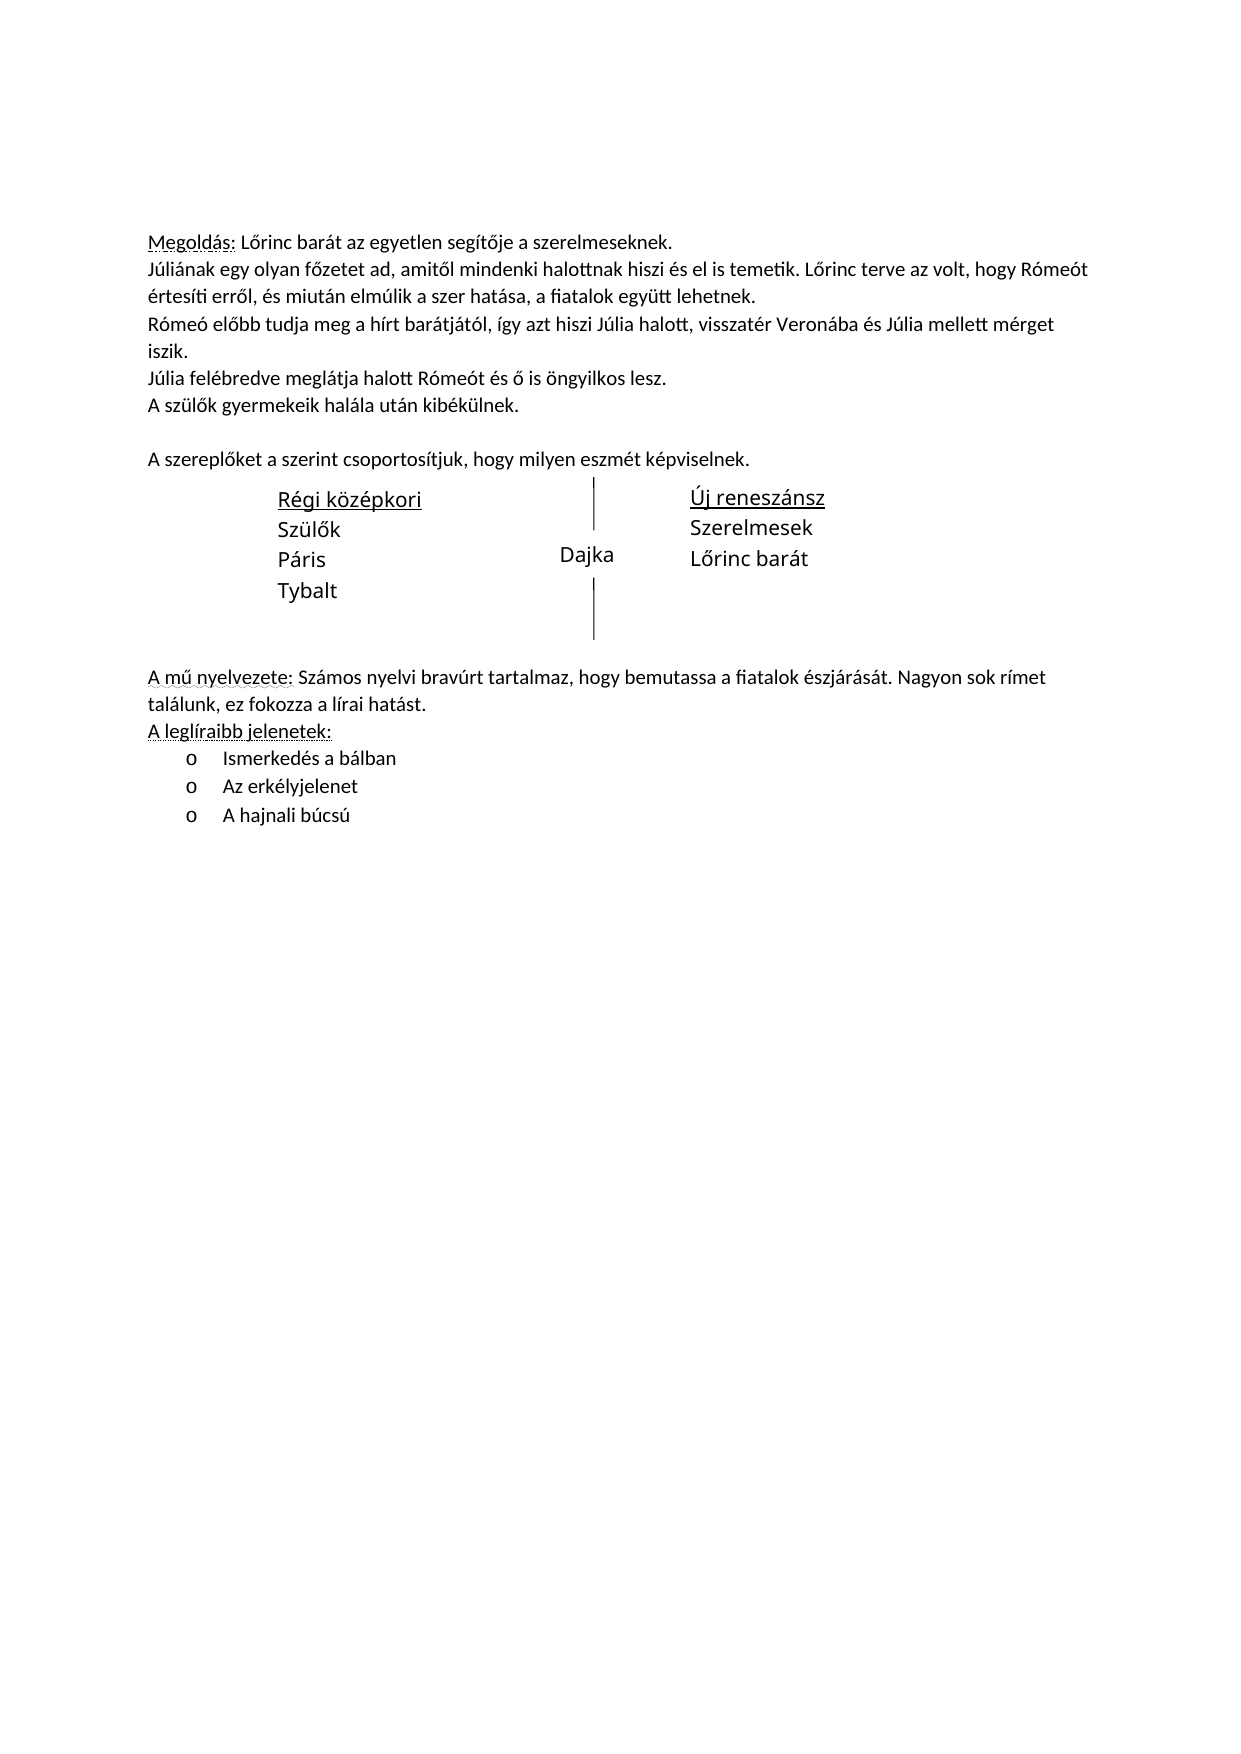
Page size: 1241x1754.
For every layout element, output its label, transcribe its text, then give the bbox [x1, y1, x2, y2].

text A mű nyelvezete: Számos nyelvi bravúrt tartalmaz, hogy bemutassa a fiatalok észjárását. Nagyon sok rímet találunk, ez fokozza a lírai hatást. [148, 664, 1093, 717]
text Júlia felébredve meglátja halott Rómeót és ő is öngyilkos lesz. [148, 365, 1093, 391]
text A szereplőket a szerint csoportosítjuk, hogy milyen eszmét képviselnek. [148, 447, 1093, 472]
list Ismerkedés a bálban [185, 746, 1093, 772]
text A szülők gyermekeik halála után kibékülnek. [148, 392, 1093, 418]
text A leglíraibb jelenetek: [148, 718, 1093, 744]
text Megoldás: Lőrinc barát az egyetlen segítője a szerelmeseknek. [148, 229, 1093, 254]
text Rómeó előbb tudja meg a hírt barátjától, így azt hiszi Júlia halott, visszatér Veronába és Júlia mellett mérget iszik. [148, 311, 1093, 363]
list Az erkélyjelenet [185, 774, 1093, 800]
list A hajnali búcsú [185, 802, 1093, 828]
text Júliának egy olyan főzetet ad, amitől mindenki halottnak hiszi és el is temetik. Lőrinc terve az volt, hogy Rómeót értesíti erről, és miután elmúlik a szer hatása, a fiatalok együtt lehetnek. [148, 256, 1093, 309]
